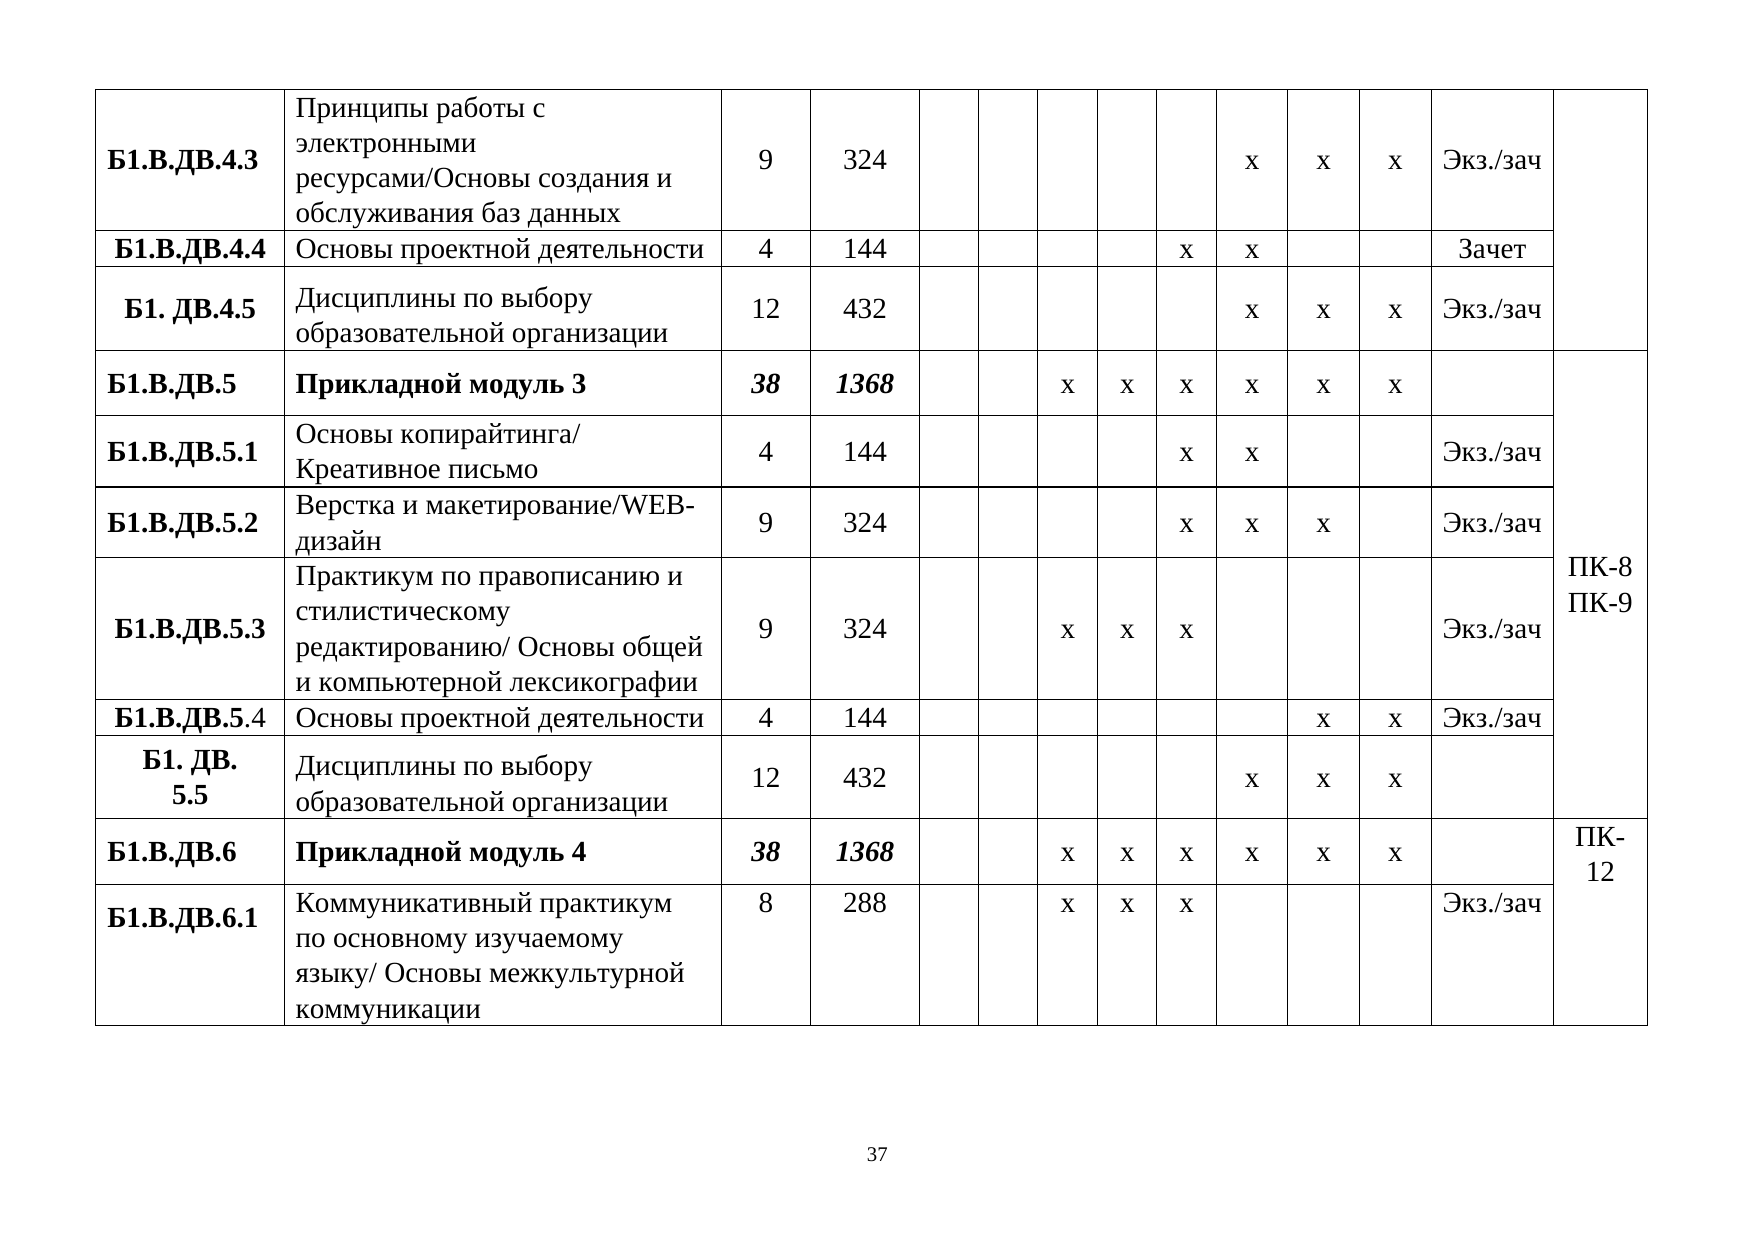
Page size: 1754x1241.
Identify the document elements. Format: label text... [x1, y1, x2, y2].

table_cell [1098, 416, 1156, 486]
table_cell х [1217, 488, 1287, 557]
table_cell Б1. ДВ. 5.5 [96, 736, 284, 818]
table_cell [1360, 885, 1431, 1025]
table_cell [1098, 488, 1156, 557]
table_cell [979, 700, 1037, 735]
table_cell Б1.В.ДВ.5.4 [96, 700, 284, 735]
table_cell 144 [811, 416, 919, 486]
table_cell [1038, 90, 1097, 230]
table_cell х [1217, 416, 1287, 486]
table_cell [979, 819, 1037, 884]
table_cell [1157, 90, 1216, 230]
table_cell [1038, 700, 1097, 735]
table_cell [920, 488, 978, 557]
table_cell 9 [722, 488, 810, 557]
table_cell х [1288, 700, 1359, 735]
table_cell [1360, 416, 1431, 486]
table_cell [1038, 488, 1097, 557]
table_cell Б1.В.ДВ.5 [96, 351, 284, 415]
table_cell [1432, 351, 1553, 415]
table_cell х [1098, 819, 1156, 884]
table_cell [1098, 267, 1156, 350]
table_cell 324 [811, 558, 919, 699]
table_cell [920, 351, 978, 415]
table_cell Экз./зач [1432, 488, 1553, 557]
table_cell Коммуникативный практикум по основному изучаемому языку/ Основы межкультурной коммуникации [285, 885, 721, 1025]
table_cell 4 [722, 231, 810, 266]
table_cell Дисциплины по выбору образовательной организации [285, 736, 721, 818]
table_cell х [1217, 267, 1287, 350]
table_cell х [1098, 885, 1156, 1025]
table_cell х [1217, 351, 1287, 415]
table_cell 38 [722, 819, 810, 884]
table_cell [979, 885, 1037, 1025]
table_cell 144 [811, 231, 919, 266]
table_cell х [1038, 558, 1097, 699]
table_cell 432 [811, 736, 919, 818]
table_cell Б1.В.ДВ.4.4 [96, 231, 284, 266]
table_cell х [1157, 488, 1216, 557]
table_cell [920, 700, 978, 735]
table_cell [920, 416, 978, 486]
table_cell х [1157, 351, 1216, 415]
table_cell [920, 231, 978, 266]
table_cell х [1360, 700, 1431, 735]
table_cell х [1038, 819, 1097, 884]
table_cell [979, 416, 1037, 486]
table_cell [979, 267, 1037, 350]
table_cell 8 [722, 885, 810, 1025]
table_cell [920, 558, 978, 699]
table_cell 324 [811, 90, 919, 230]
table_cell х [1360, 819, 1431, 884]
table_cell х [1217, 90, 1287, 230]
table_cell 144 [811, 700, 919, 735]
table_cell [1217, 558, 1287, 699]
table_cell 324 [811, 488, 919, 557]
table_cell 12 [722, 267, 810, 350]
table_cell [1038, 416, 1097, 486]
table_cell х [1360, 267, 1431, 350]
table_cell х [1157, 416, 1216, 486]
table_cell Б1.В.ДВ.4.3 [96, 90, 284, 230]
table_cell 4 [722, 700, 810, 735]
table_cell [1432, 736, 1553, 818]
table_cell Б1.В.ДВ.6 [96, 819, 284, 884]
table_cell 1368 [811, 819, 919, 884]
table_cell х [1098, 558, 1156, 699]
table_cell х [1217, 736, 1287, 818]
table_cell 432 [811, 267, 919, 350]
table_cell х [1157, 231, 1216, 266]
table_cell [979, 351, 1037, 415]
table_cell Экз./зач [1432, 885, 1553, 1025]
table_cell [1288, 416, 1359, 486]
table_cell [920, 90, 978, 230]
table_cell Основы копирайтинга/ Креативное письмо [285, 416, 721, 486]
table_cell [1288, 885, 1359, 1025]
table_cell [1098, 90, 1156, 230]
table_cell [920, 885, 978, 1025]
table_cell Прикладной модуль 3 [285, 351, 721, 415]
table_cell 12 [722, 736, 810, 818]
table_cell [1360, 231, 1431, 266]
table_cell Экз./зач [1432, 558, 1553, 699]
table_cell х [1360, 351, 1431, 415]
table_cell Б1.В.ДВ.6.1 [96, 885, 284, 1025]
table_cell [1360, 488, 1431, 557]
table_cell Практикум по правописанию и стилистическому редактированию/ Основы общей и компьютерной лексикографии [285, 558, 721, 699]
table_cell [1217, 700, 1287, 735]
table_cell ПК-12 [1554, 819, 1647, 1025]
table_cell [1360, 558, 1431, 699]
table_cell 1368 [811, 351, 919, 415]
table_cell [1098, 231, 1156, 266]
table_cell [979, 488, 1037, 557]
table_cell х [1038, 885, 1097, 1025]
table_cell Прикладной модуль 4 [285, 819, 721, 884]
table_cell [1157, 267, 1216, 350]
table_cell х [1217, 819, 1287, 884]
table_cell х [1157, 558, 1216, 699]
table_cell х [1157, 819, 1216, 884]
table_cell Б1. ДВ.4.5 [96, 267, 284, 350]
table_cell [979, 231, 1037, 266]
table_cell х [1217, 231, 1287, 266]
table_cell [1288, 231, 1359, 266]
table_cell [1157, 700, 1216, 735]
table_cell Б1.В.ДВ.5.2 [96, 488, 284, 557]
table_cell [979, 90, 1037, 230]
table_cell х [1288, 819, 1359, 884]
table_cell [979, 558, 1037, 699]
table_cell [1217, 885, 1287, 1025]
table_cell 38 [722, 351, 810, 415]
table_cell х [1288, 488, 1359, 557]
table_cell [1157, 736, 1216, 818]
table_cell [1038, 736, 1097, 818]
table_cell Основы проектной деятельности [285, 231, 721, 266]
table_cell [1098, 736, 1156, 818]
table_cell [1432, 819, 1553, 884]
table_cell [920, 736, 978, 818]
table_cell х [1098, 351, 1156, 415]
table_cell х [1288, 90, 1359, 230]
table_cell х [1038, 351, 1097, 415]
table_cell Основы проектной деятельности [285, 700, 721, 735]
table_cell 9 [722, 90, 810, 230]
table_cell х [1157, 885, 1216, 1025]
table_cell х [1360, 90, 1431, 230]
table_cell 288 [811, 885, 919, 1025]
table_cell Экз./зач [1432, 267, 1553, 350]
table_cell ПК-8 ПК-9 [1554, 351, 1647, 818]
table_cell [920, 819, 978, 884]
table_cell [920, 267, 978, 350]
table_cell х [1288, 736, 1359, 818]
table_cell х [1360, 736, 1431, 818]
table_cell Экз./зач [1432, 416, 1553, 486]
table_cell Б1.В.ДВ.5.3 [96, 558, 284, 699]
table_cell [1038, 267, 1097, 350]
table_cell [1098, 700, 1156, 735]
table_cell Б1.В.ДВ.5.1 [96, 416, 284, 486]
table_cell 4 [722, 416, 810, 486]
table_cell х [1288, 267, 1359, 350]
table_cell Дисциплины по выбору образовательной организации [285, 267, 721, 350]
table_cell [979, 736, 1037, 818]
table_cell Верстка и макетирование/WEB-дизайн [285, 488, 721, 557]
table_cell [1288, 558, 1359, 699]
table_cell Зачет [1432, 231, 1553, 266]
table_cell Принципы работы с электронными ресурсами/Основы создания и обслуживания баз данных [285, 90, 721, 230]
table_cell Экз./зач [1432, 90, 1553, 230]
table_cell [1038, 231, 1097, 266]
table_cell Экз./зач [1432, 700, 1553, 735]
table_cell х [1288, 351, 1359, 415]
table_cell 9 [722, 558, 810, 699]
